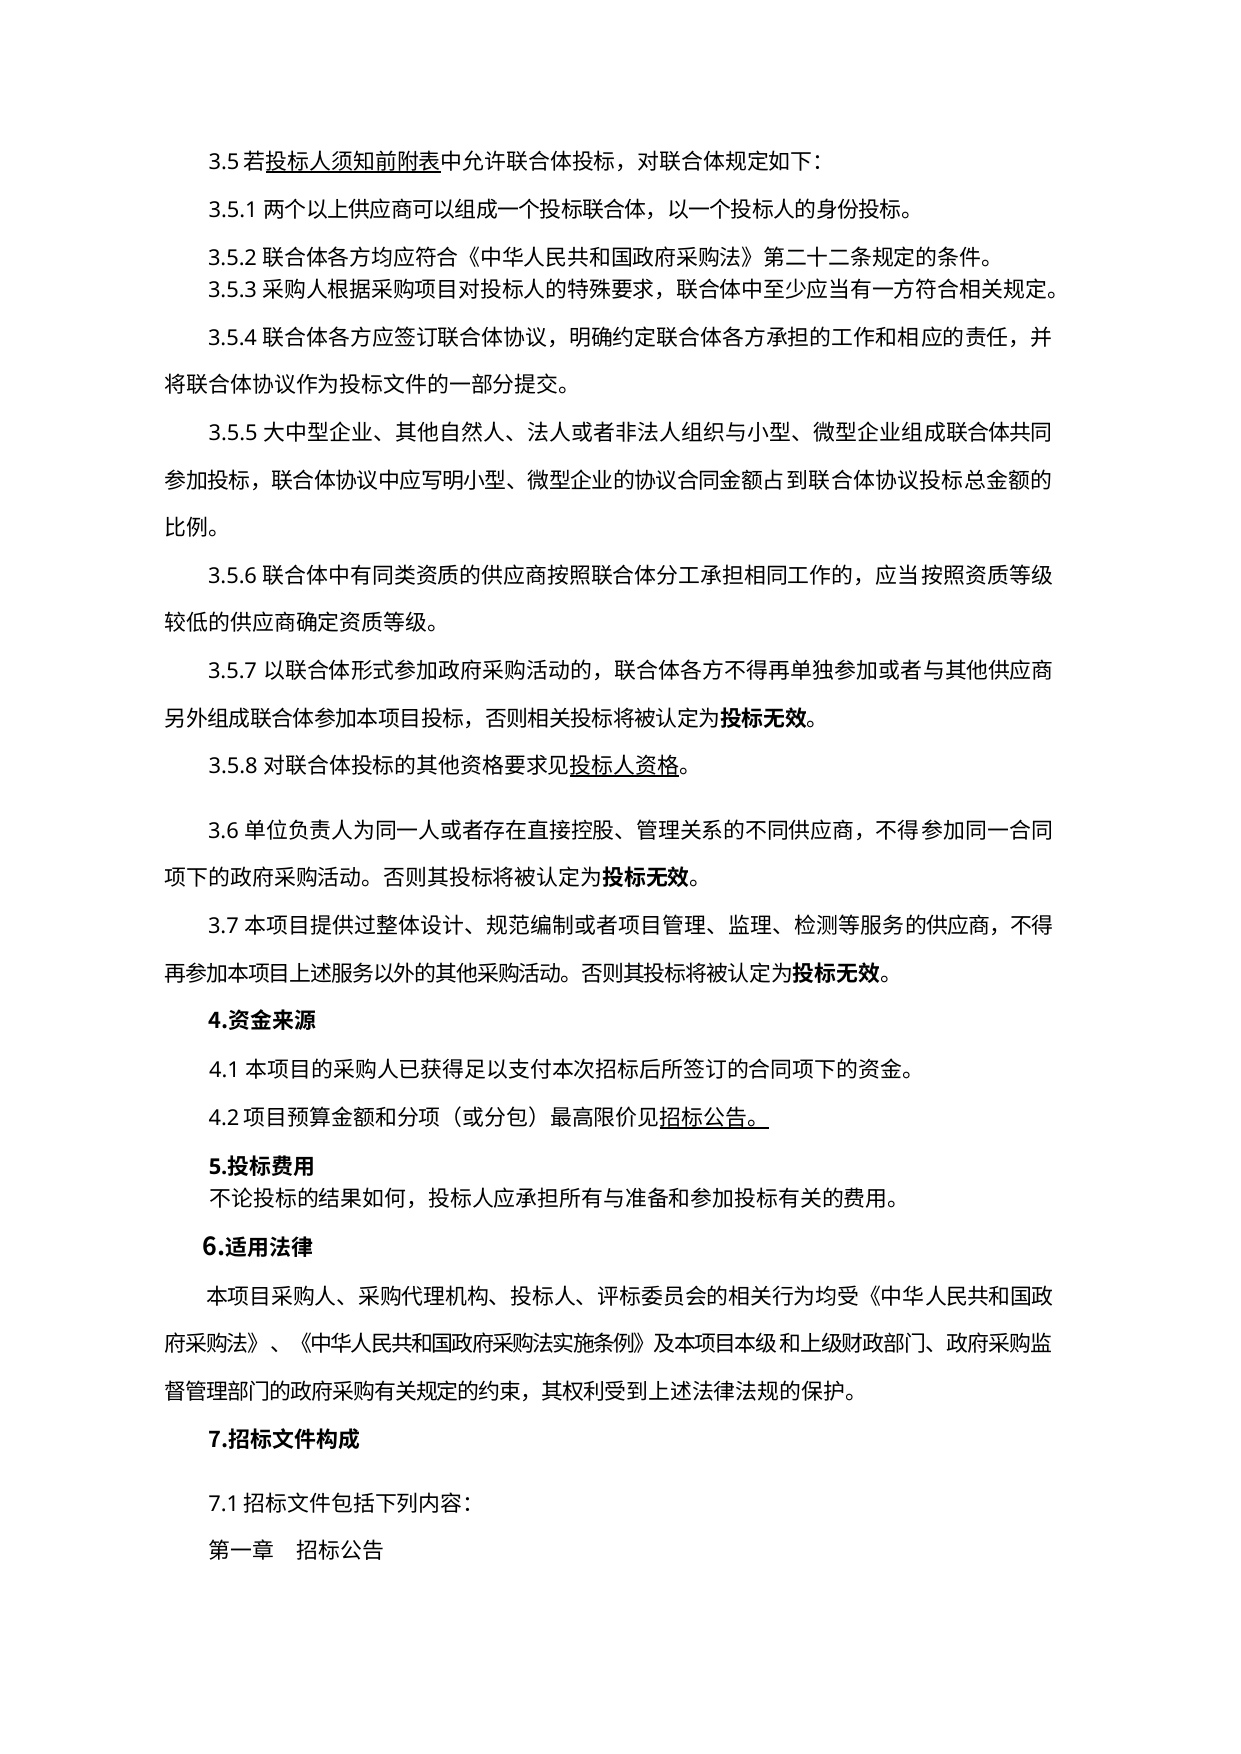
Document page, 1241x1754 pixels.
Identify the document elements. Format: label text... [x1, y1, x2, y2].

text 3.5.3 采购人根据采购项目对投标人的特殊要求，联合体中至少应当有一方符合相关规定。 [164, 272, 1053, 304]
text 3.5.1 两个以上供应商可以组成一个投标联合体，以一个投标人的身份投标。 [164, 192, 1090, 223]
text 3.5.8 对联合体投标的其他资格要求见投标人资格。 [164, 748, 1090, 780]
text 3.7 本项目提供过整体设计、规范编制或者项目管理、监理、检测等服务的供应商，不得再参加本项目上述服务以外的其他采购活动。否则其投标将被认定为投标无效。 [164, 908, 1053, 987]
text 7.1招标文件包括下列内容： [164, 1486, 1090, 1518]
text 3.6 单位负责人为同一人或者存在直接控股、管理关系的不同供应商，不得参加同一合同项下的政府采购活动。否则其投标将被认定为投标无效。 [164, 813, 1053, 892]
subtitle 6.适用法律 [164, 1226, 1090, 1262]
text 3.5.6 联合体中有同类资质的供应商按照联合体分工承担相同工作的，应当按照资质等级较低的供应商确定资质等级。 [164, 558, 1053, 637]
text 不论投标的结果如何，投标人应承担所有与准备和参加投标有关的费用。 [187, 1181, 1090, 1212]
text 5.投标费用 [164, 1149, 1014, 1181]
text 4.2项目预算金额和分项（或分包）最高限价见招标公告。 [164, 1100, 1014, 1132]
text 3.5.4 联合体各方应签订联合体协议，明确约定联合体各方承担的工作和相应的责任，并将联合体协议作为投标文件的一部分提交。 [164, 320, 1053, 399]
text 3.5若投标人须知前附表中允许联合体投标，对联合体规定如下： [164, 144, 1090, 176]
text 本项目采购人、采购代理机构、投标人、评标委员会的相关行为均受《中华人民共和国政府采购法》、《中华人民共和国政府采购法实施条例》及本项目本级和上级财政部门、政府采购监督管理部门的政府采购有关规定的约束，其权利受到上述法律法规的保护。 [164, 1279, 1053, 1406]
text 3.5.7 以联合体形式参加政府采购活动的，联合体各方不得再单独参加或者与其他供应商另外组成联合体参加本项目投标，否则相关投标将被认定为投标无效。 [164, 653, 1053, 732]
text 4.1 本项目的采购人已获得足以支付本次招标后所签订的合同项下的资金。 [209, 1052, 1090, 1083]
text 第一章 招标公告 [164, 1533, 625, 1565]
text 3.5.2 联合体各方均应符合《中华人民共和国政府采购法》第二十二条规定的条件。 [164, 240, 1053, 272]
subtitle 7.招标文件构成 [164, 1422, 1090, 1453]
text 3.5.5 大中型企业、其他自然人、法人或者非法人组织与小型、微型企业组成联合体共同参加投标，联合体协议中应写明小型、微型企业的协议合同金额占到联合体协议投标总金额的比例。 [164, 415, 1053, 542]
subtitle 4.资金来源 [164, 1003, 1090, 1035]
